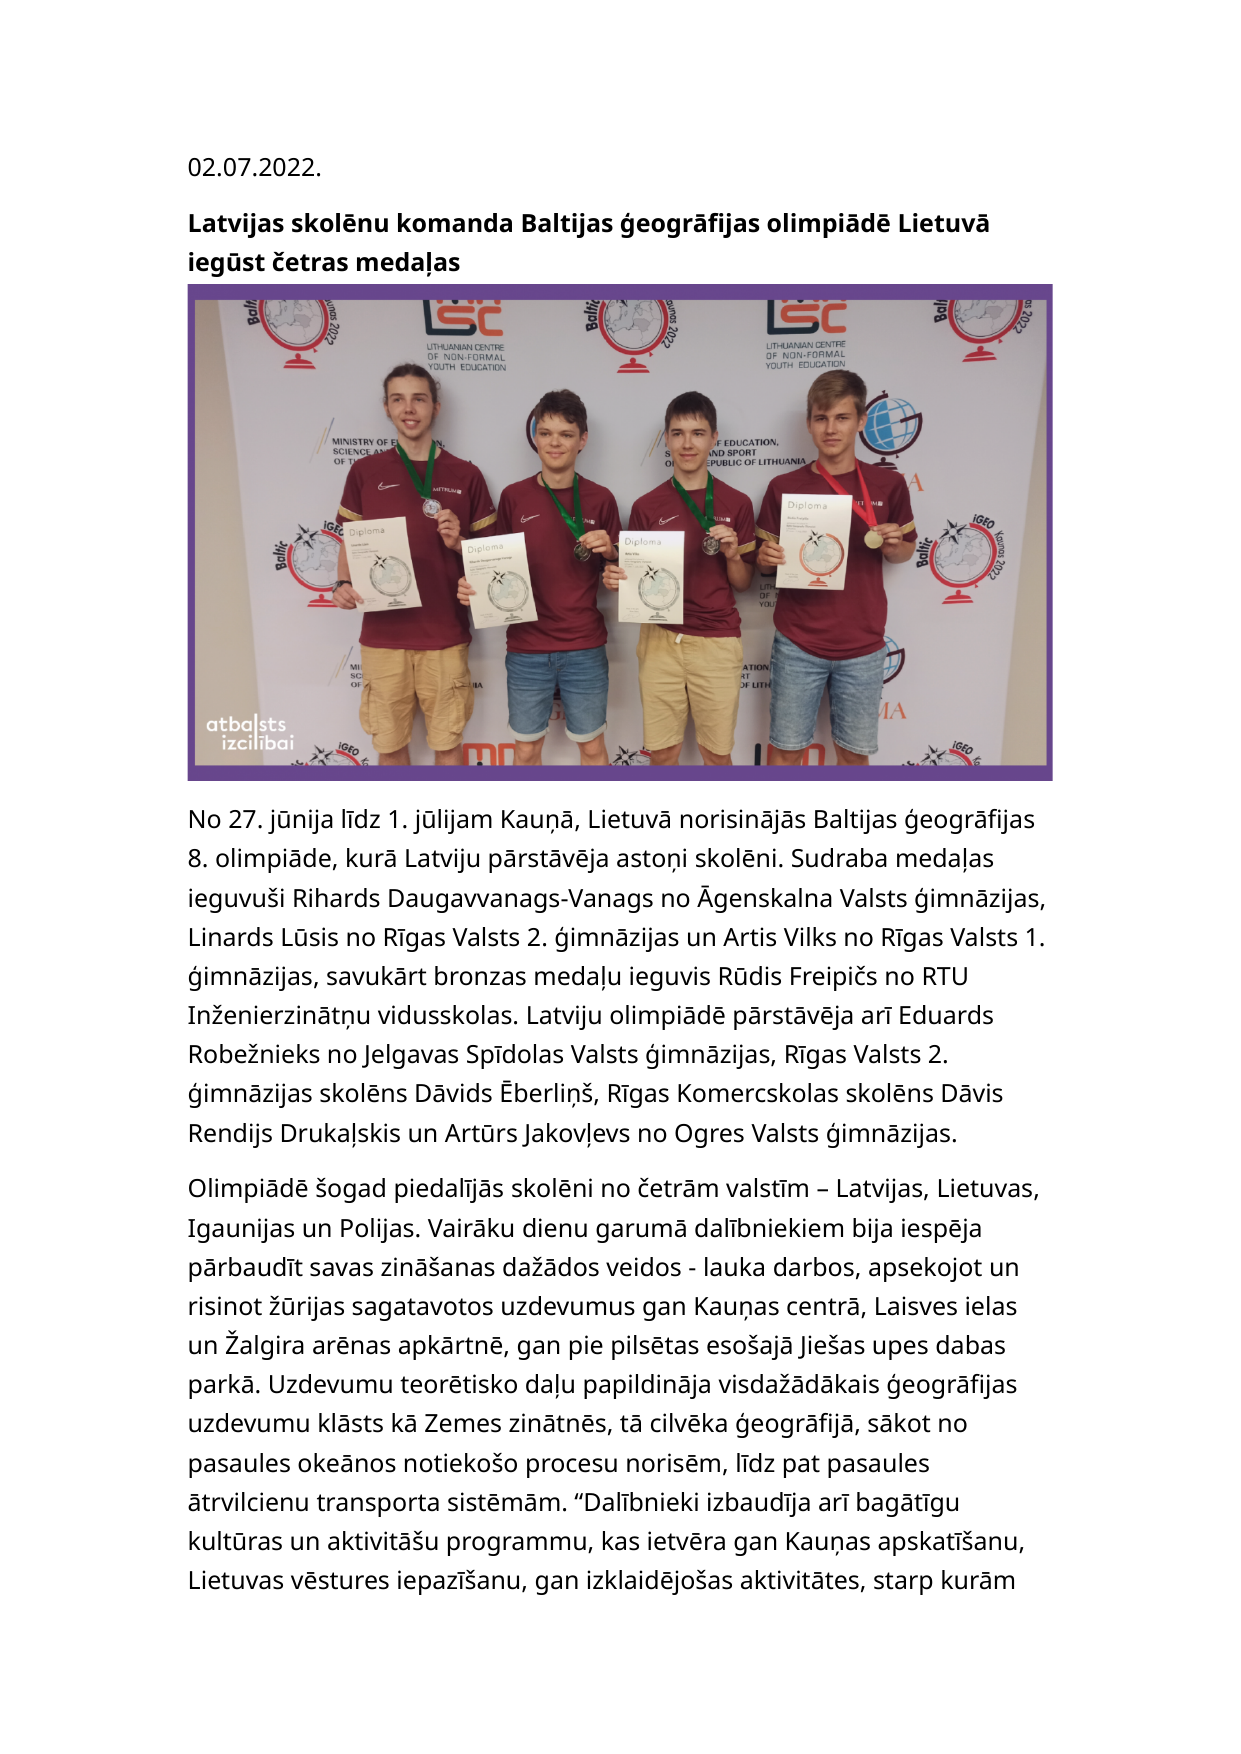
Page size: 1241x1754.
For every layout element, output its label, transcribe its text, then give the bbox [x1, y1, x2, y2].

text No 27. jūnija līdz 1. jūlijam Kauņā, Lietuvā norisinājās Baltijas ģeogrāfijas 8. olimpiāde, kurā Latviju pārstāvēja astoņi skolēni. Sudraba medaļas ieguvuši Rihards Daugavvanags-Vanags no Āgenskalna Valsts ģimnāzijas, Linards Lūsis no Rīgas Valsts 2. ģimnāzijas un Artis Vilks no Rīgas Valsts 1. ģimnāzijas, savukārt bronzas medaļu ieguvis Rūdis Freipičs no RTU Inženierzinātņu vidusskolas. Latviju olimpiādē pārstāvēja arī Eduards Robežnieks no Jelgavas Spīdolas Valsts ģimnāzijas, Rīgas Valsts 2. ģimnāzijas skolēns Dāvids Ēberliņš, Rīgas Komercskolas skolēns Dāvis Rendijs Drukaļskis un Artūrs Jakovļevs no Ogres Valsts ģimnāzijas. [187, 802, 1053, 1149]
text Latvijas skolēnu komanda Baltijas ģeogrāfijas olimpiādē Lietuvā iegūst četras medaļas [187, 206, 1053, 284]
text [187, 1171, 1053, 1597]
picture [187, 284, 1053, 781]
text 02.07.2022. [187, 150, 1053, 184]
